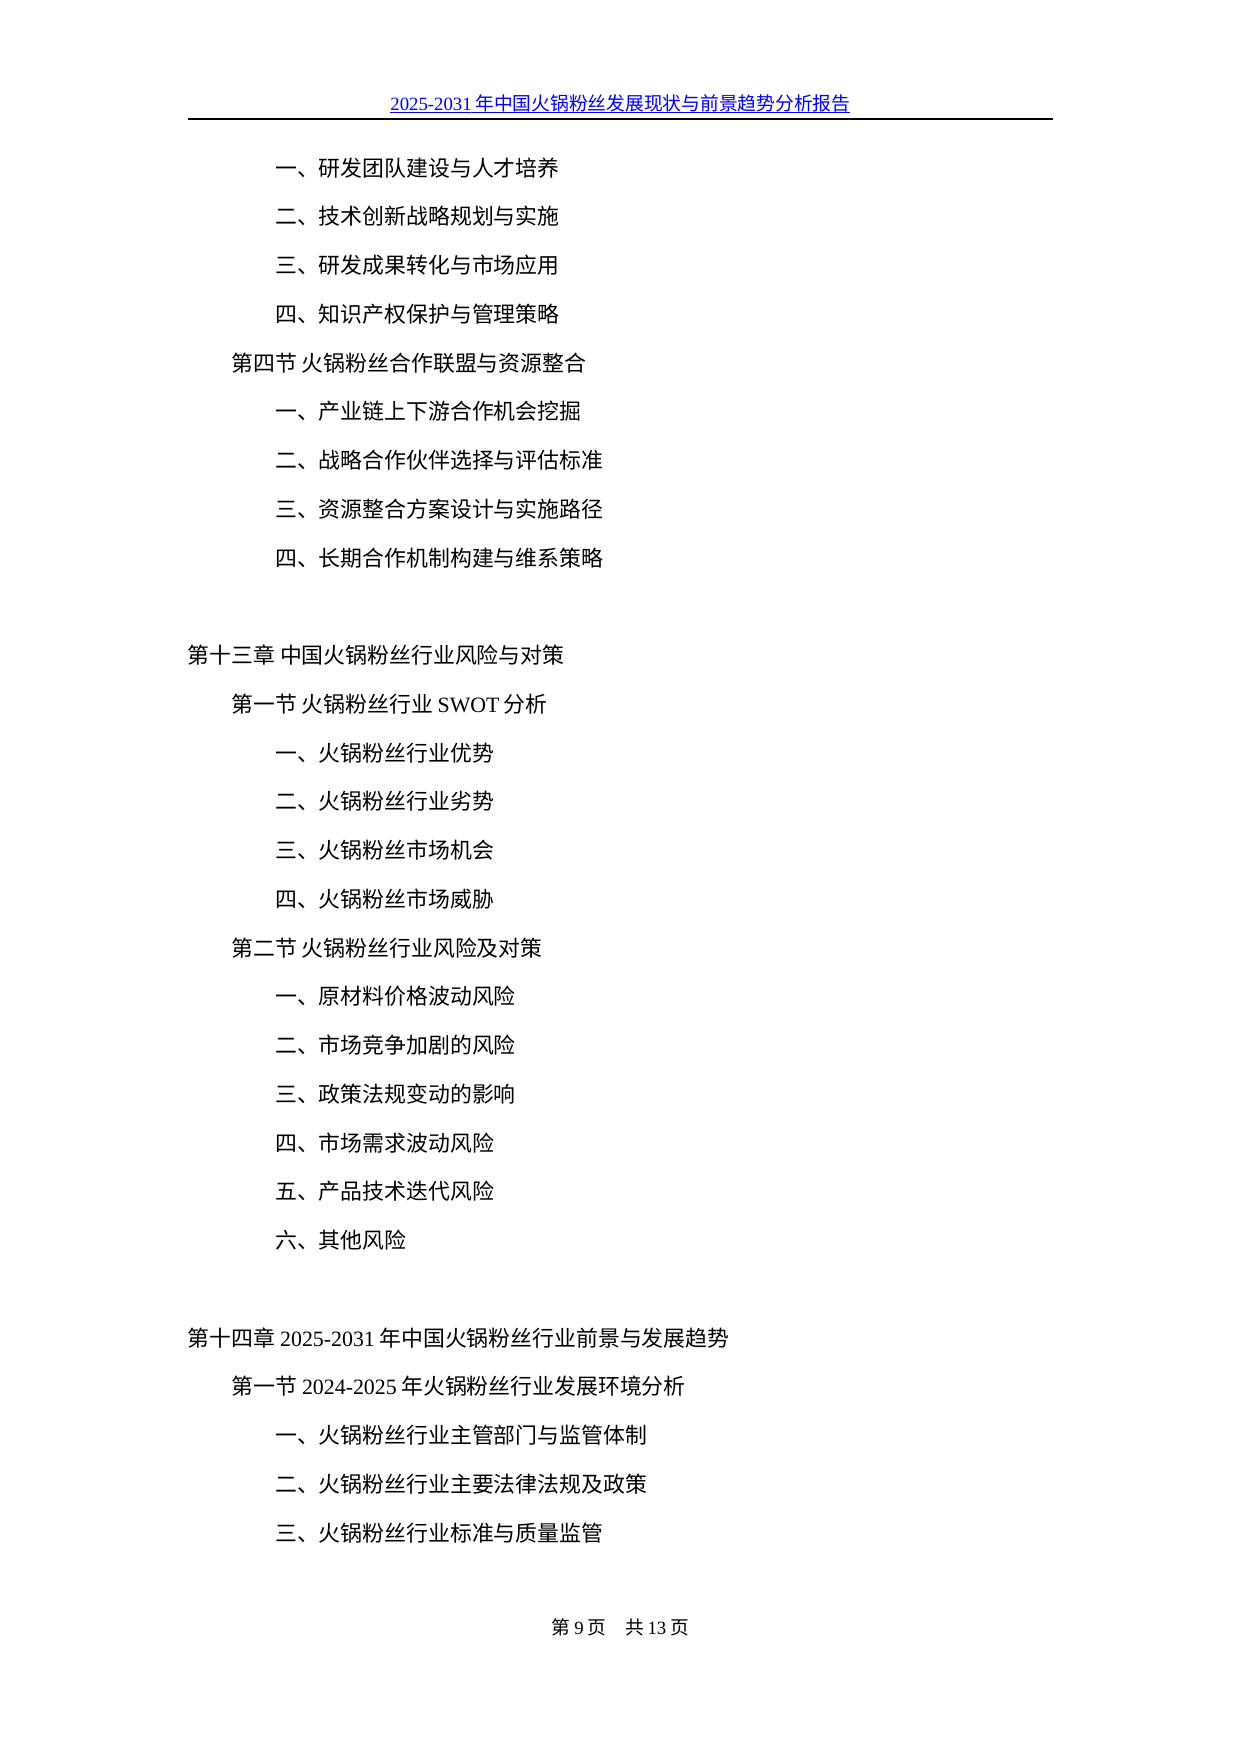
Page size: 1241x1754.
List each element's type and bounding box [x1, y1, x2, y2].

text [187, 150, 1053, 1548]
